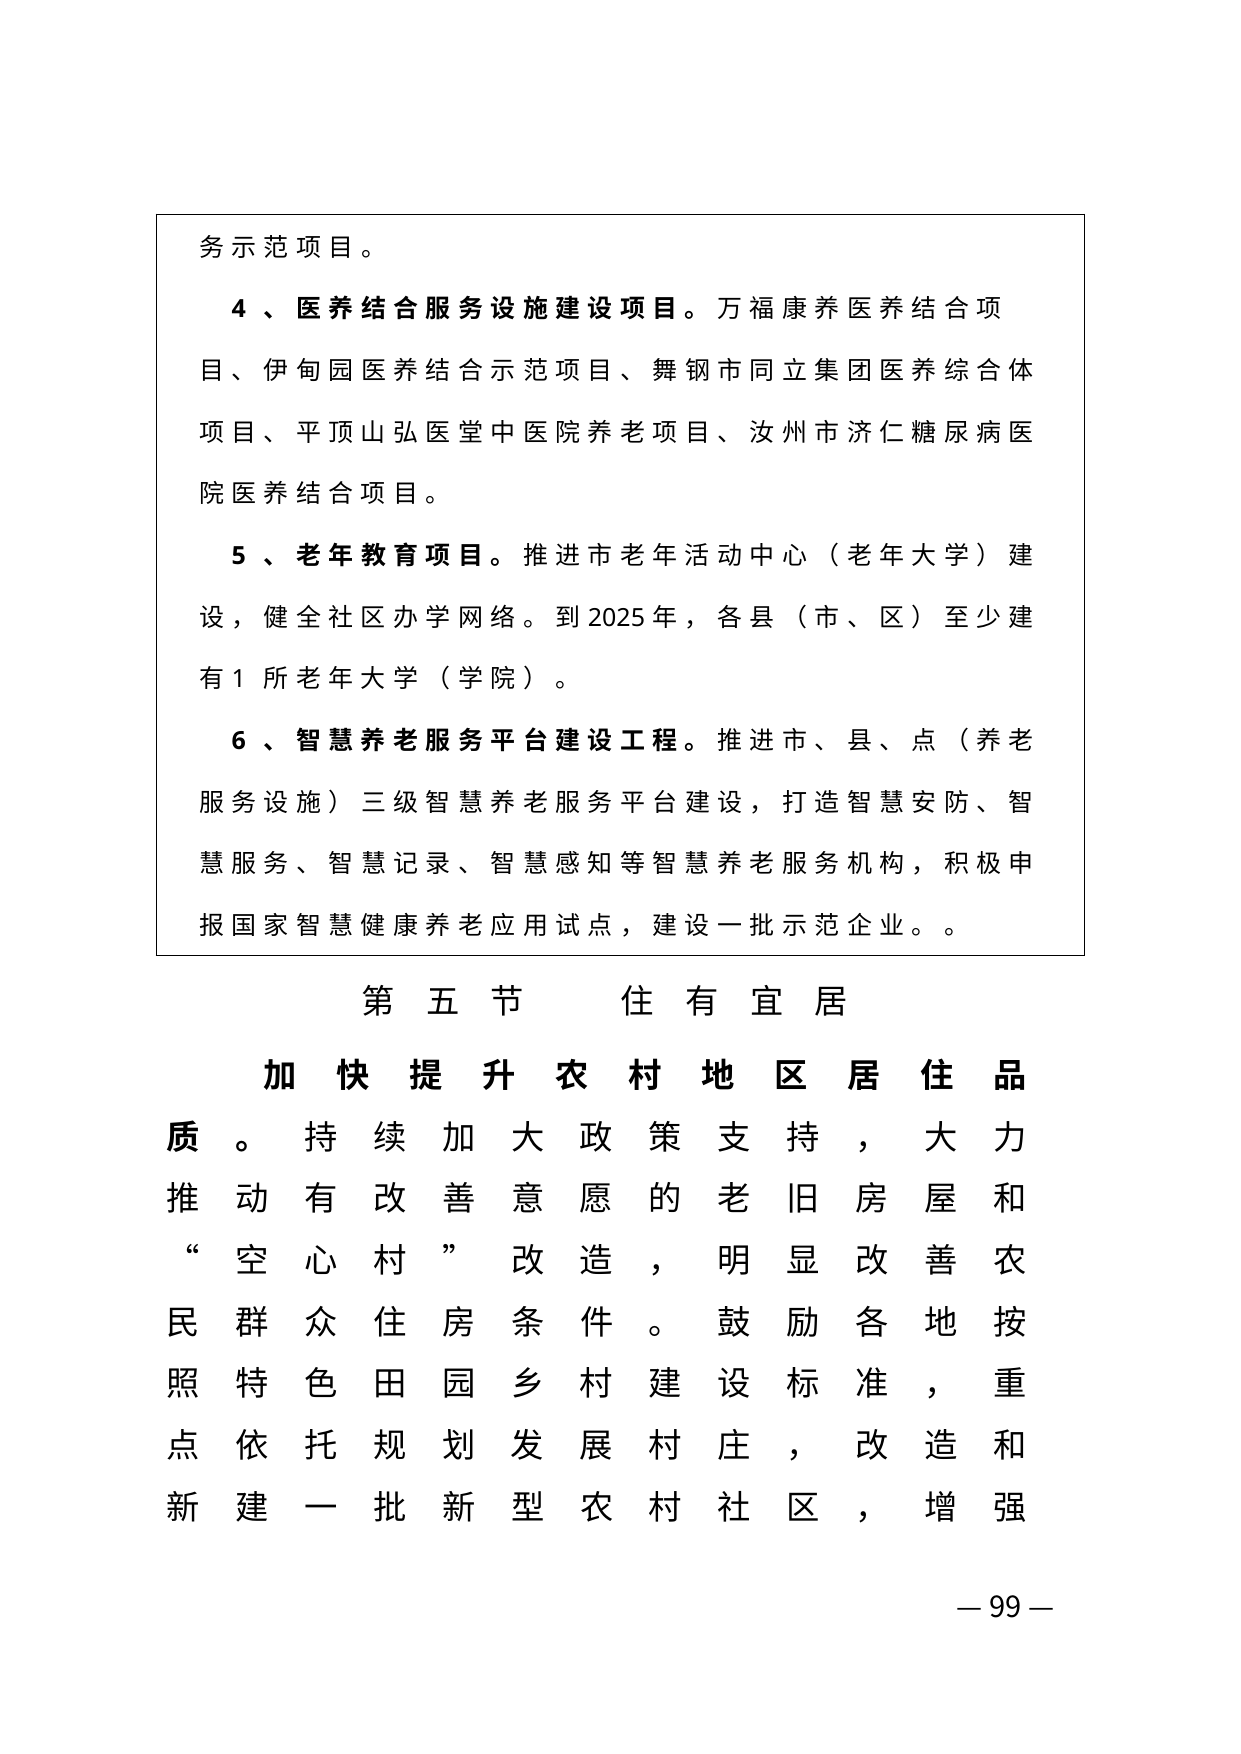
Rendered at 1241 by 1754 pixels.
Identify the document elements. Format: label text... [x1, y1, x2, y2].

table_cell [157, 215, 1084, 954]
subtitle 第五节 住有宜居 [167, 968, 1074, 1030]
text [167, 1042, 1058, 1536]
